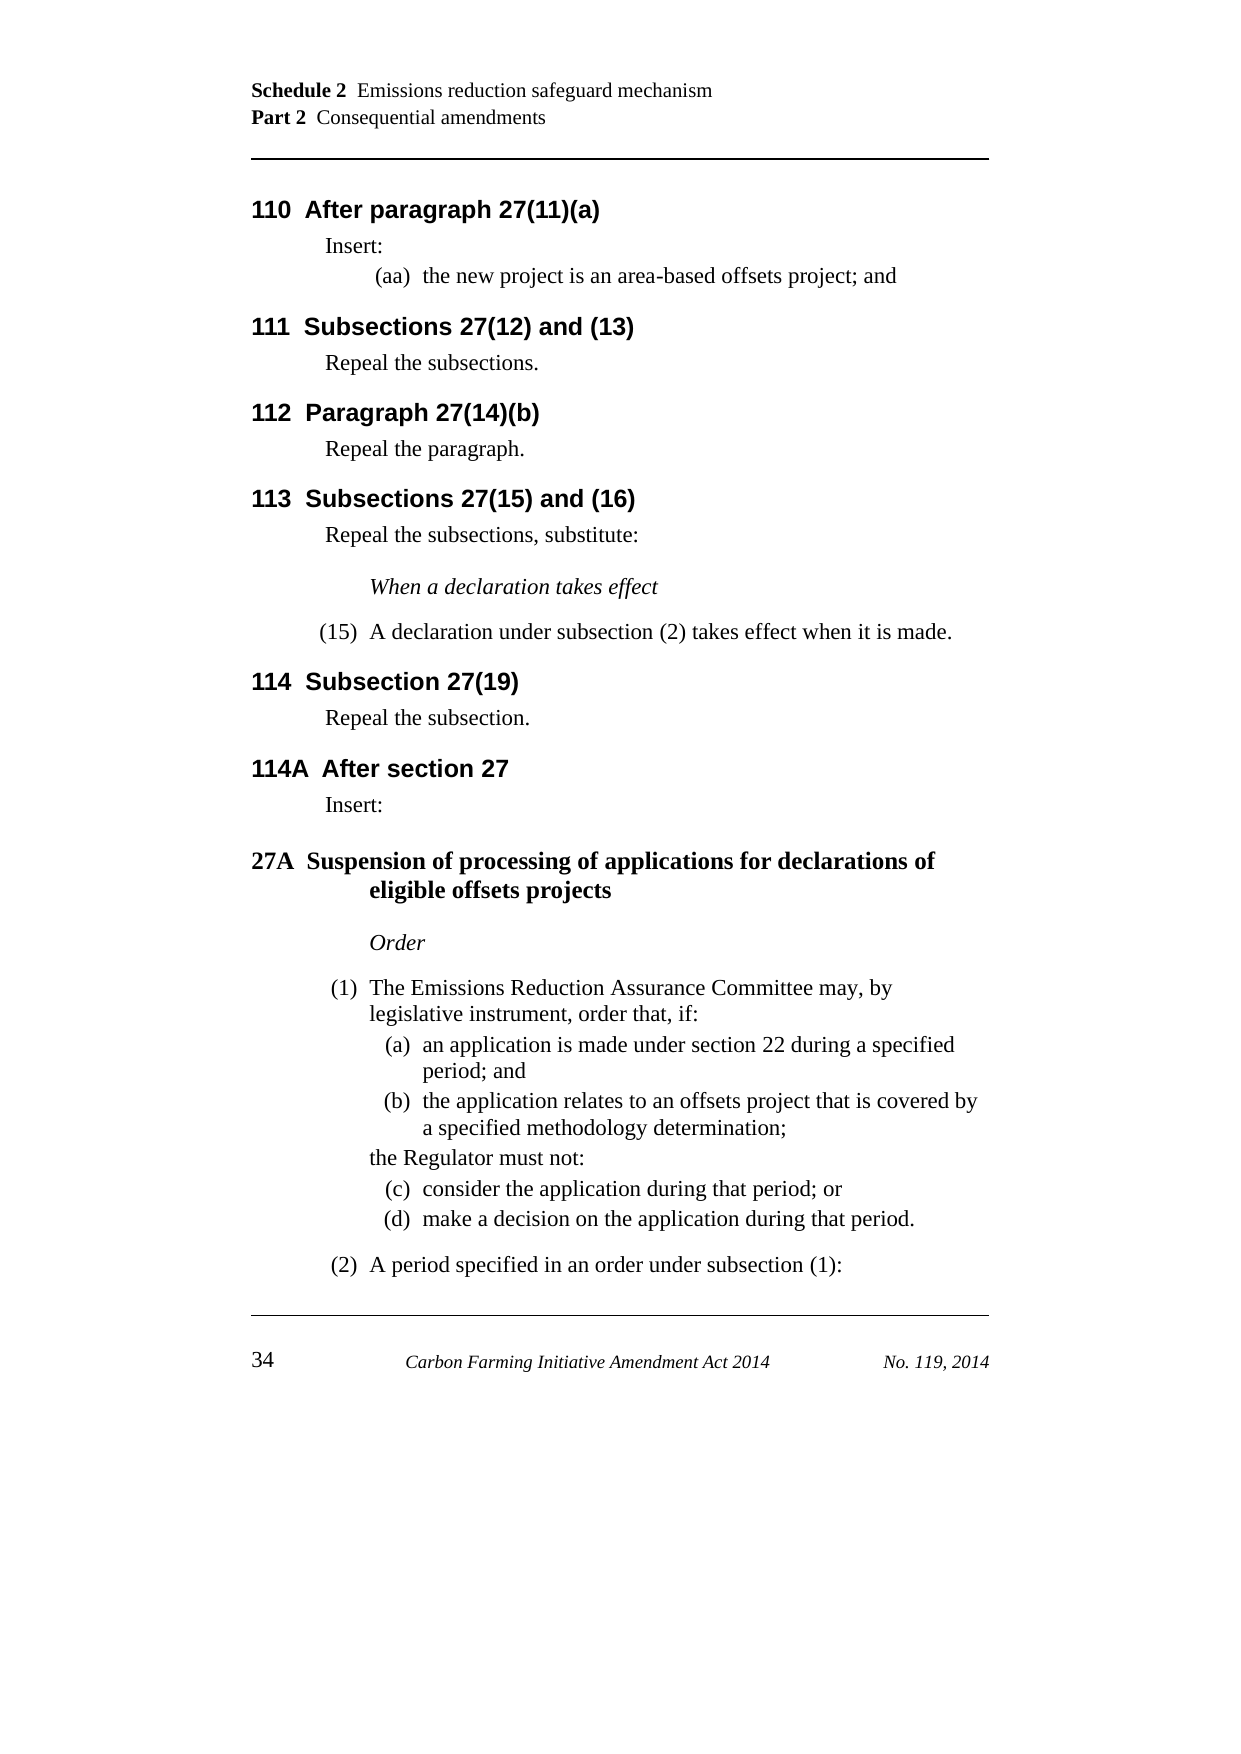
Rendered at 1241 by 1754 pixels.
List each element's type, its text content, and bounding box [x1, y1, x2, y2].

text Insert: [325, 232, 989, 258]
text When a declaration takes effect [369, 573, 989, 599]
text 114A After section 27 [251, 754, 989, 782]
text Insert: [325, 791, 989, 817]
text 111 Subsections 27(12) and (13) [251, 312, 989, 341]
text (b) the application relates to an offsets project that is covered by a specified methodology determination; [251, 1088, 989, 1140]
text the Regulator must not: [369, 1144, 989, 1171]
text 110 After paragraph 27(11)(a) [251, 195, 989, 224]
text (1) The Emissions Reduction Assurance Committee may, by legislative instrument, order that, if: [251, 974, 989, 1027]
text 113 Subsections 27(15) and (16) [251, 484, 989, 513]
text (2) A period specified in an order under subsection (1): [251, 1251, 989, 1277]
text (c) consider the application during that period; or [251, 1175, 989, 1201]
text 27A Suspension of processing of applications for declarations of eligible offsets projects [251, 846, 989, 904]
text Repeal the subsections. [325, 349, 989, 375]
text (15) A declaration under subsection (2) takes effect when it is made. [251, 618, 989, 644]
text (d) make a decision on the application during that period. [251, 1206, 989, 1232]
text (a) an application is made under section 22 during a specified period; and [251, 1031, 989, 1083]
text Repeal the subsections, substitute: [325, 522, 989, 548]
text Order [369, 929, 989, 955]
text Repeal the subsection. [325, 704, 989, 731]
text 112 Paragraph 27(14)(b) [251, 398, 989, 427]
text (aa) the new project is an area-based offsets project; and [251, 262, 989, 289]
text 114 Subsection 27(19) [251, 667, 989, 696]
text Repeal the paragraph. [325, 435, 989, 462]
